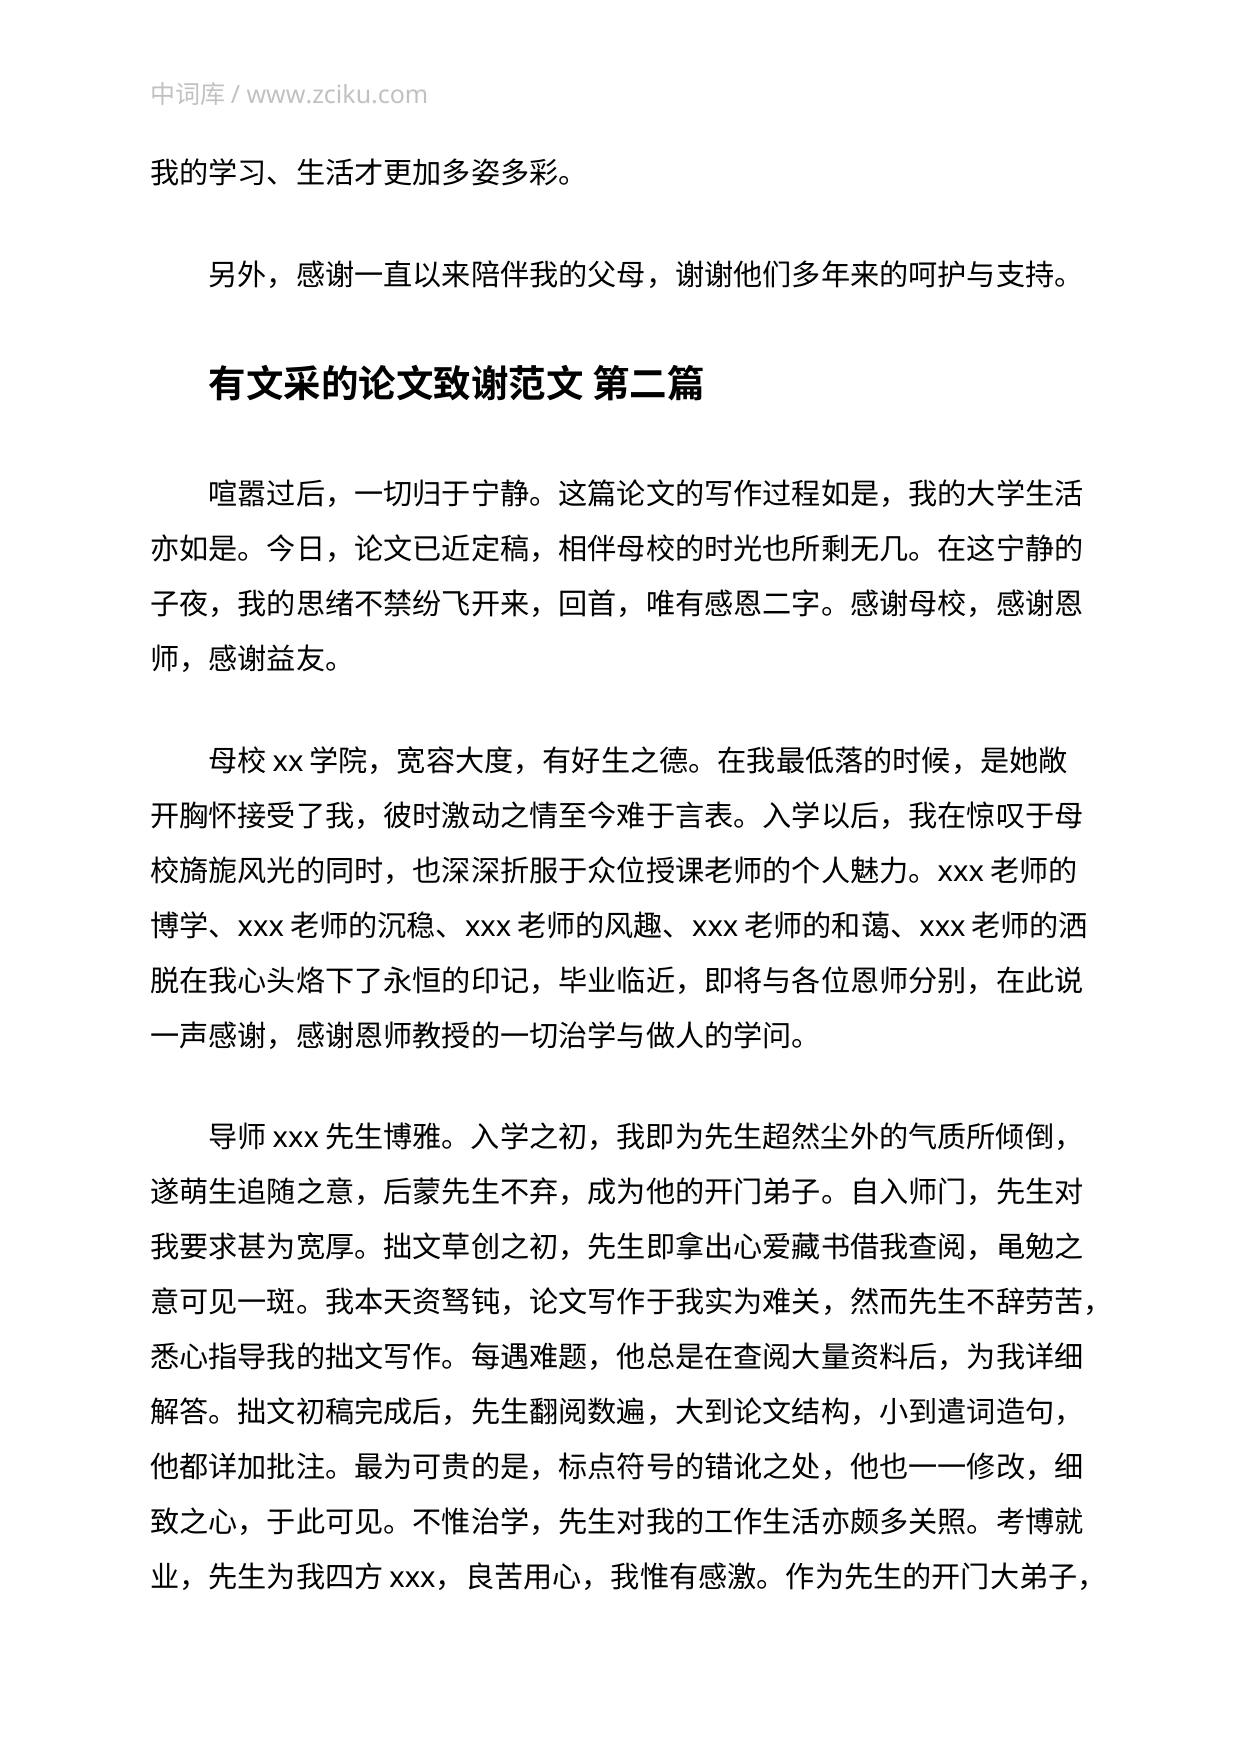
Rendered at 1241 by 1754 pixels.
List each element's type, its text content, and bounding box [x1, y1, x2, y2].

text 母校xx学院，宽容大度，有好生之德。在我最低落的时候，是她敞开胸怀接受了我，彼时激动之情至今难于言表。入学以后，我在惊叹于母校旖旎风光的同时，也深深折服于众位授课老师的个人魅力。xxx老师的博学、xxx老师的沉稳、xxx老师的风趣、xxx老师的和蔼、xxx老师的洒脱在我心头烙下了永恒的印记，毕业临近，即将与各位恩师分别，在此说一声感谢，感谢恩师教授的一切治学与做人的学问。 [150, 737, 1090, 1054]
text 喧嚣过后，一切归于宁静。这篇论文的写作过程如是，我的大学生活亦如是。今日，论文已近定稿，相伴母校的时光也所剩无几。在这宁静的子夜，我的思绪不禁纷飞开来，回首，唯有感恩二字。感谢母校，感谢恩师，感谢益友。 [150, 471, 1090, 678]
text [150, 1114, 1090, 1596]
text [150, 150, 1090, 192]
text 另外，感谢一直以来陪伴我的父母，谢谢他们多年来的呵护与支持。 [150, 252, 1090, 294]
text 有文采的论文致谢范文 第二篇 [150, 353, 1090, 408]
